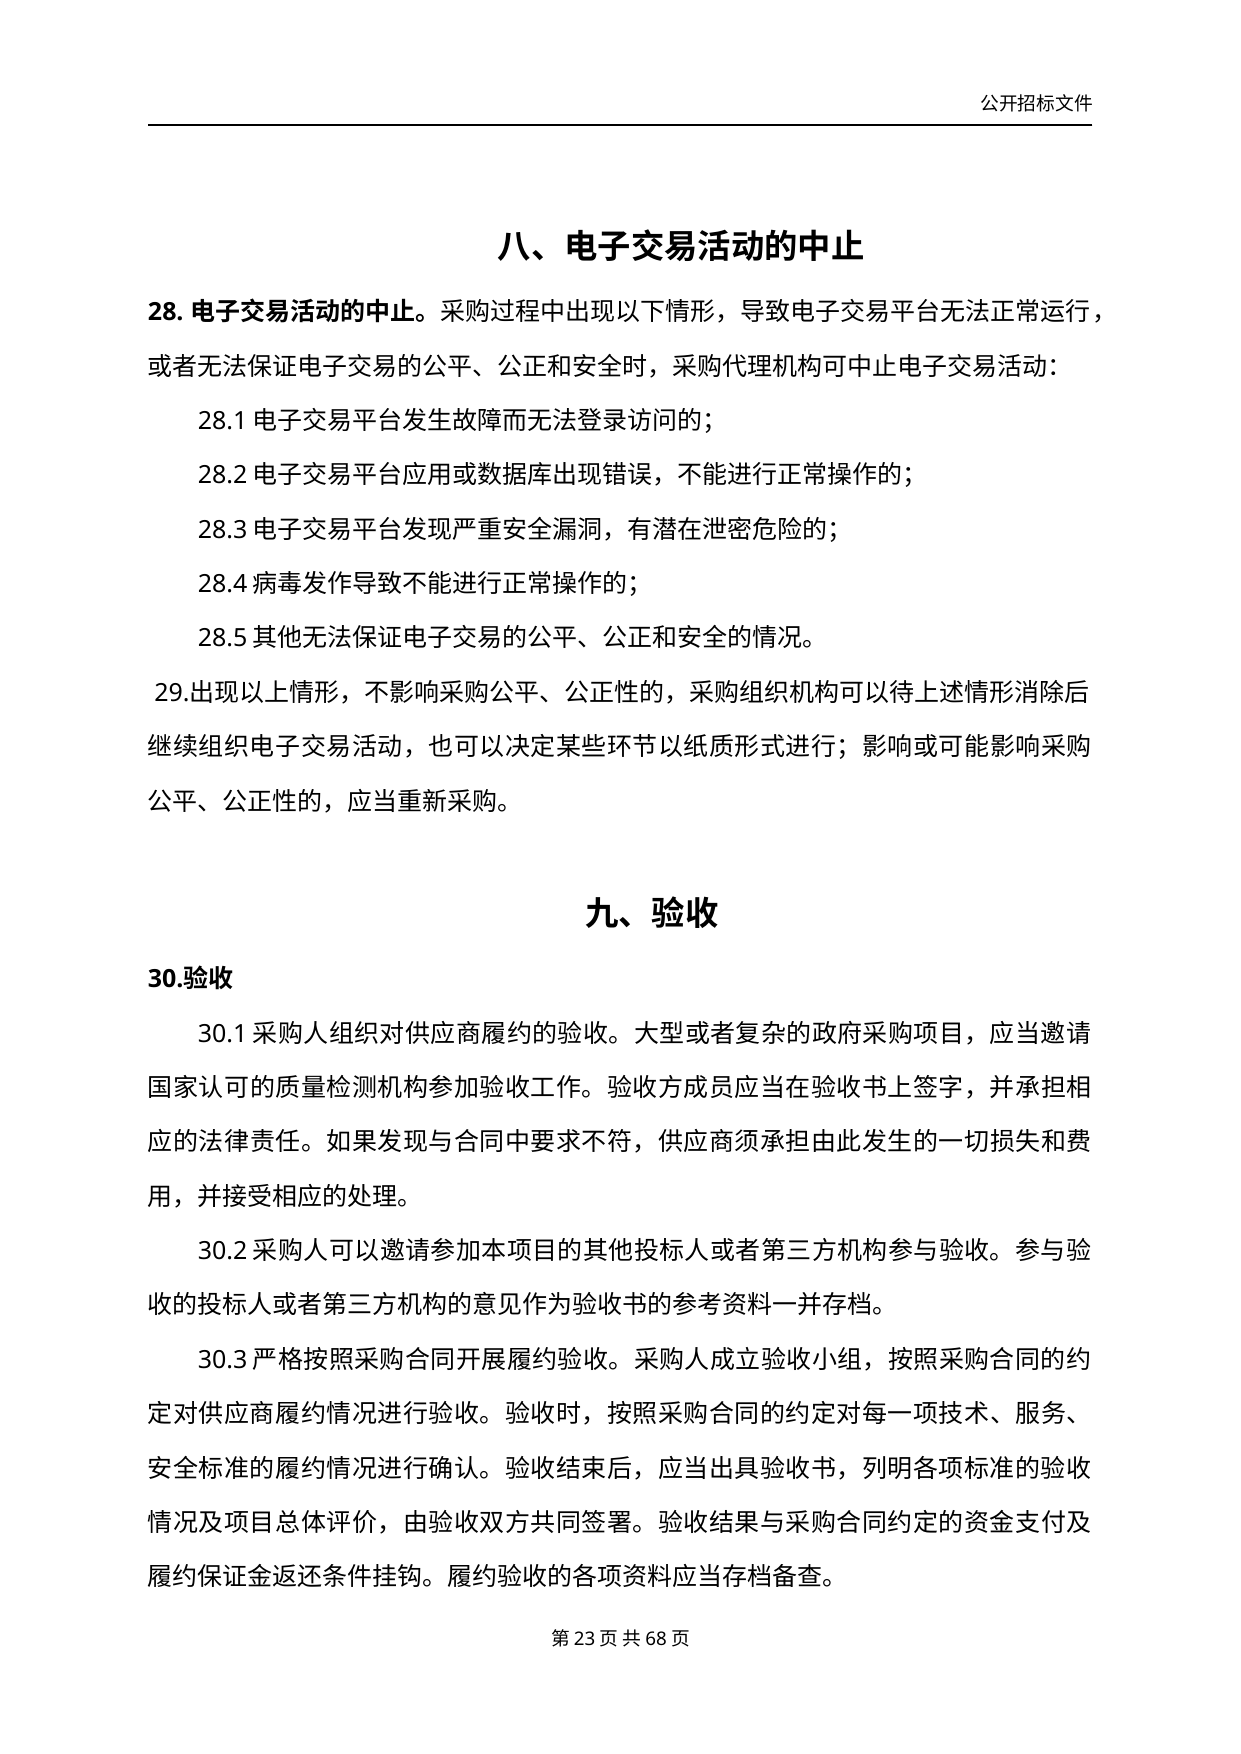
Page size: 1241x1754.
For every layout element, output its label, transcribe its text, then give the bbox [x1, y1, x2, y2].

text 28.5其他无法保证电子交易的公平、公正和安全的情况。 [148, 618, 1092, 654]
text 28.4病毒发作导致不能进行正常操作的； [148, 563, 1092, 600]
text 八、电子交易活动的中止 [148, 219, 1092, 268]
text 28.1电子交易平台发生故障而无法登录访问的； [148, 400, 1092, 437]
text 九、验收 [160, 886, 1092, 935]
text 30.验收 [148, 959, 1092, 995]
text 28.3电子交易平台发现严重安全漏洞，有潜在泄密危险的； [148, 509, 1092, 545]
text 30.1采购人组织对供应商履约的验收。大型或者复杂的政府采购项目，应当邀请国家认可的质量检测机构参加验收工作。验收方成员应当在验收书上签字，并承担相应的法律责任。如果发现与合同中要求不符，供应商须承担由此发生的一切损失和费用，并接受相应的处理。 [148, 1013, 1092, 1212]
text 28. 电子交易活动的中止。采购过程中出现以下情形，导致电子交易平台无法正常运行，或者无法保证电子交易的公平、公正和安全时，采购代理机构可中止电子交易活动： [148, 292, 1092, 382]
text 28.2电子交易平台应用或数据库出现错误，不能进行正常操作的； [148, 455, 1092, 491]
text 30.2采购人可以邀请参加本项目的其他投标人或者第三方机构参与验收。参与验收的投标人或者第三方机构的意见作为验收书的参考资料一并存档。 [148, 1231, 1092, 1321]
text 29.出现以上情形，不影响采购公平、公正性的，采购组织机构可以待上述情形消除后继续组织电子交易活动，也可以决定某些环节以纸质形式进行；影响或可能影响采购公平、公正性的，应当重新采购。 [148, 672, 1092, 817]
text 30.3严格按照采购合同开展履约验收。采购人成立验收小组，按照采购合同的约定对供应商履约情况进行验收。验收时，按照采购合同的约定对每一项技术、服务、安全标准的履约情况进行确认。验收结束后，应当出具验收书，列明各项标准的验收情况及项目总体评价，由验收双方共同签署。验收结果与采购合同约定的资金支付及履约保证金返还条件挂钩。履约验收的各项资料应当存档备查。 [148, 1339, 1092, 1593]
